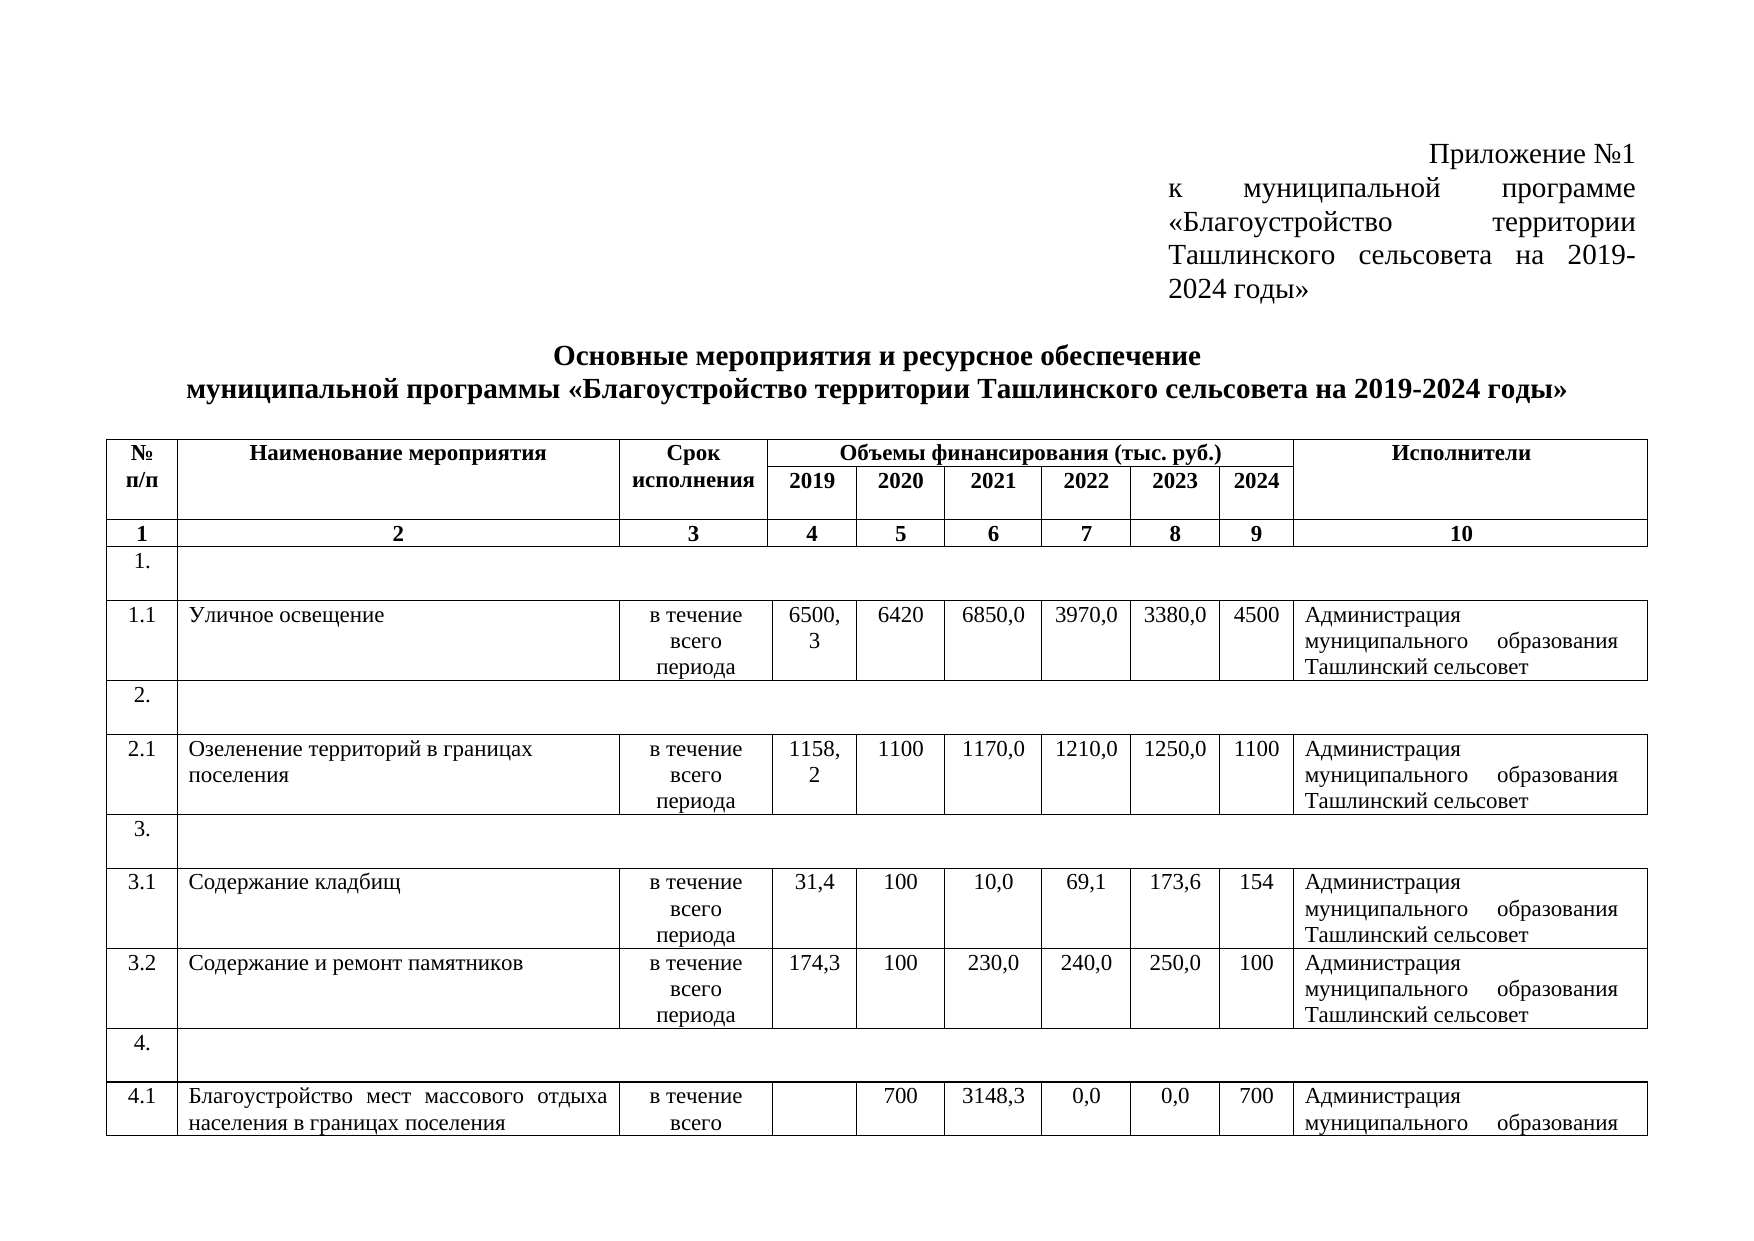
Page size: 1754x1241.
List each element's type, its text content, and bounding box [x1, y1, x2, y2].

table_cell 154 [1220, 869, 1293, 947]
table_cell 1158,2 [773, 735, 856, 814]
table_cell Администрация муниципального образования Ташлинский сельсовет [1294, 735, 1647, 814]
table_cell 1 [107, 520, 177, 546]
table_cell Администрация муниципального образования Ташлинский сельсовет [1294, 869, 1647, 947]
table_cell 3.2 [107, 949, 177, 1028]
table_cell 3 [620, 520, 767, 546]
table_header Объемы финансирования (тыс. руб.) [768, 440, 1293, 466]
table_cell 7 [1042, 520, 1130, 546]
table_cell Озеленение территорий в границах поселения [178, 735, 619, 814]
table_cell 3970,0 [1042, 601, 1130, 680]
table_cell [773, 1083, 856, 1135]
table_cell 9 [1220, 520, 1293, 546]
table_cell 1.1 [107, 601, 177, 680]
table_header Наименование мероприятия [178, 440, 619, 518]
table_cell 1. [107, 547, 177, 600]
table_cell 6850,0 [945, 601, 1041, 680]
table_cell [1294, 1083, 1647, 1135]
table_cell 2. [107, 681, 177, 733]
table_cell 2024 [1220, 467, 1293, 518]
table_cell в течение всего периода [620, 601, 772, 680]
table_cell 6420 [857, 601, 944, 680]
table_cell 4 [768, 520, 856, 546]
table_cell 1210,0 [1042, 735, 1130, 814]
table_cell 31,4 [773, 869, 856, 947]
table_cell 2.1 [107, 735, 177, 814]
table_cell 3. [107, 815, 177, 867]
table_cell 100 [857, 869, 944, 947]
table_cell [620, 1083, 772, 1135]
table_cell 1100 [857, 735, 944, 814]
table_cell Администрация муниципального образования Ташлинский сельсовет [1294, 949, 1647, 1028]
table_cell 2019 [768, 467, 856, 518]
table_cell 173,6 [1131, 869, 1219, 947]
table_cell в течение всего периода [620, 869, 772, 947]
table_cell 4500 [1220, 601, 1293, 680]
text Основные мероприятия и ресурсное обеспечение [118, 338, 1636, 371]
table_cell 100 [857, 949, 944, 1028]
table_cell 2021 [945, 467, 1041, 518]
table_cell 6 [945, 520, 1041, 546]
table_cell 700 [1220, 1083, 1293, 1135]
table_cell 3148,3 [945, 1083, 1041, 1135]
table_cell Содержание и ремонт памятников [178, 949, 619, 1028]
table_cell 6500,3 [773, 601, 856, 680]
table_cell 0,0 [1131, 1083, 1219, 1135]
text к муниципальной программе «Благоустройство территории Ташлинского сельсовета на 2019-2024 годы» [1168, 170, 1636, 304]
table_cell 4.1 [107, 1083, 177, 1135]
table_cell Администрация муниципального образования Ташлинский сельсовет [1294, 601, 1647, 680]
table_cell Содержание кладбищ [178, 869, 619, 947]
table_cell 1170,0 [945, 735, 1041, 814]
text Приложение №1 [118, 137, 1636, 170]
table_cell 4. [107, 1029, 177, 1081]
table_cell 1100 [1220, 735, 1293, 814]
table_cell 5 [857, 520, 944, 546]
table_header Срок исполнения [620, 440, 767, 518]
table_cell 100 [1220, 949, 1293, 1028]
table_cell 0,0 [1042, 1083, 1130, 1135]
table_cell 3.1 [107, 869, 177, 947]
table_header Исполнители [1294, 440, 1647, 518]
table_cell 2020 [857, 467, 944, 518]
table_cell 3380,0 [1131, 601, 1219, 680]
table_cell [178, 1083, 619, 1135]
table_cell в течение всего периода [620, 949, 772, 1028]
table_cell 250,0 [1131, 949, 1219, 1028]
table_cell 2023 [1131, 467, 1219, 518]
table_header № п/п [107, 440, 177, 518]
table_cell 2 [178, 520, 619, 546]
table_cell 230,0 [945, 949, 1041, 1028]
table_cell Уличное освещение [178, 601, 619, 680]
table_cell в течение всего периода [620, 735, 772, 814]
table_cell 69,1 [1042, 869, 1130, 947]
table_cell 700 [857, 1083, 944, 1135]
table_cell 174,3 [773, 949, 856, 1028]
table_cell 10 [1294, 520, 1647, 546]
table_cell 1250,0 [1131, 735, 1219, 814]
table_cell 2022 [1042, 467, 1130, 518]
table_cell 10,0 [945, 869, 1041, 947]
text муниципальной программы «Благоустройство территории Ташлинского сельсовета на 2019-2024 годы» [118, 371, 1636, 405]
table_cell 8 [1131, 520, 1219, 546]
table_cell 240,0 [1042, 949, 1130, 1028]
